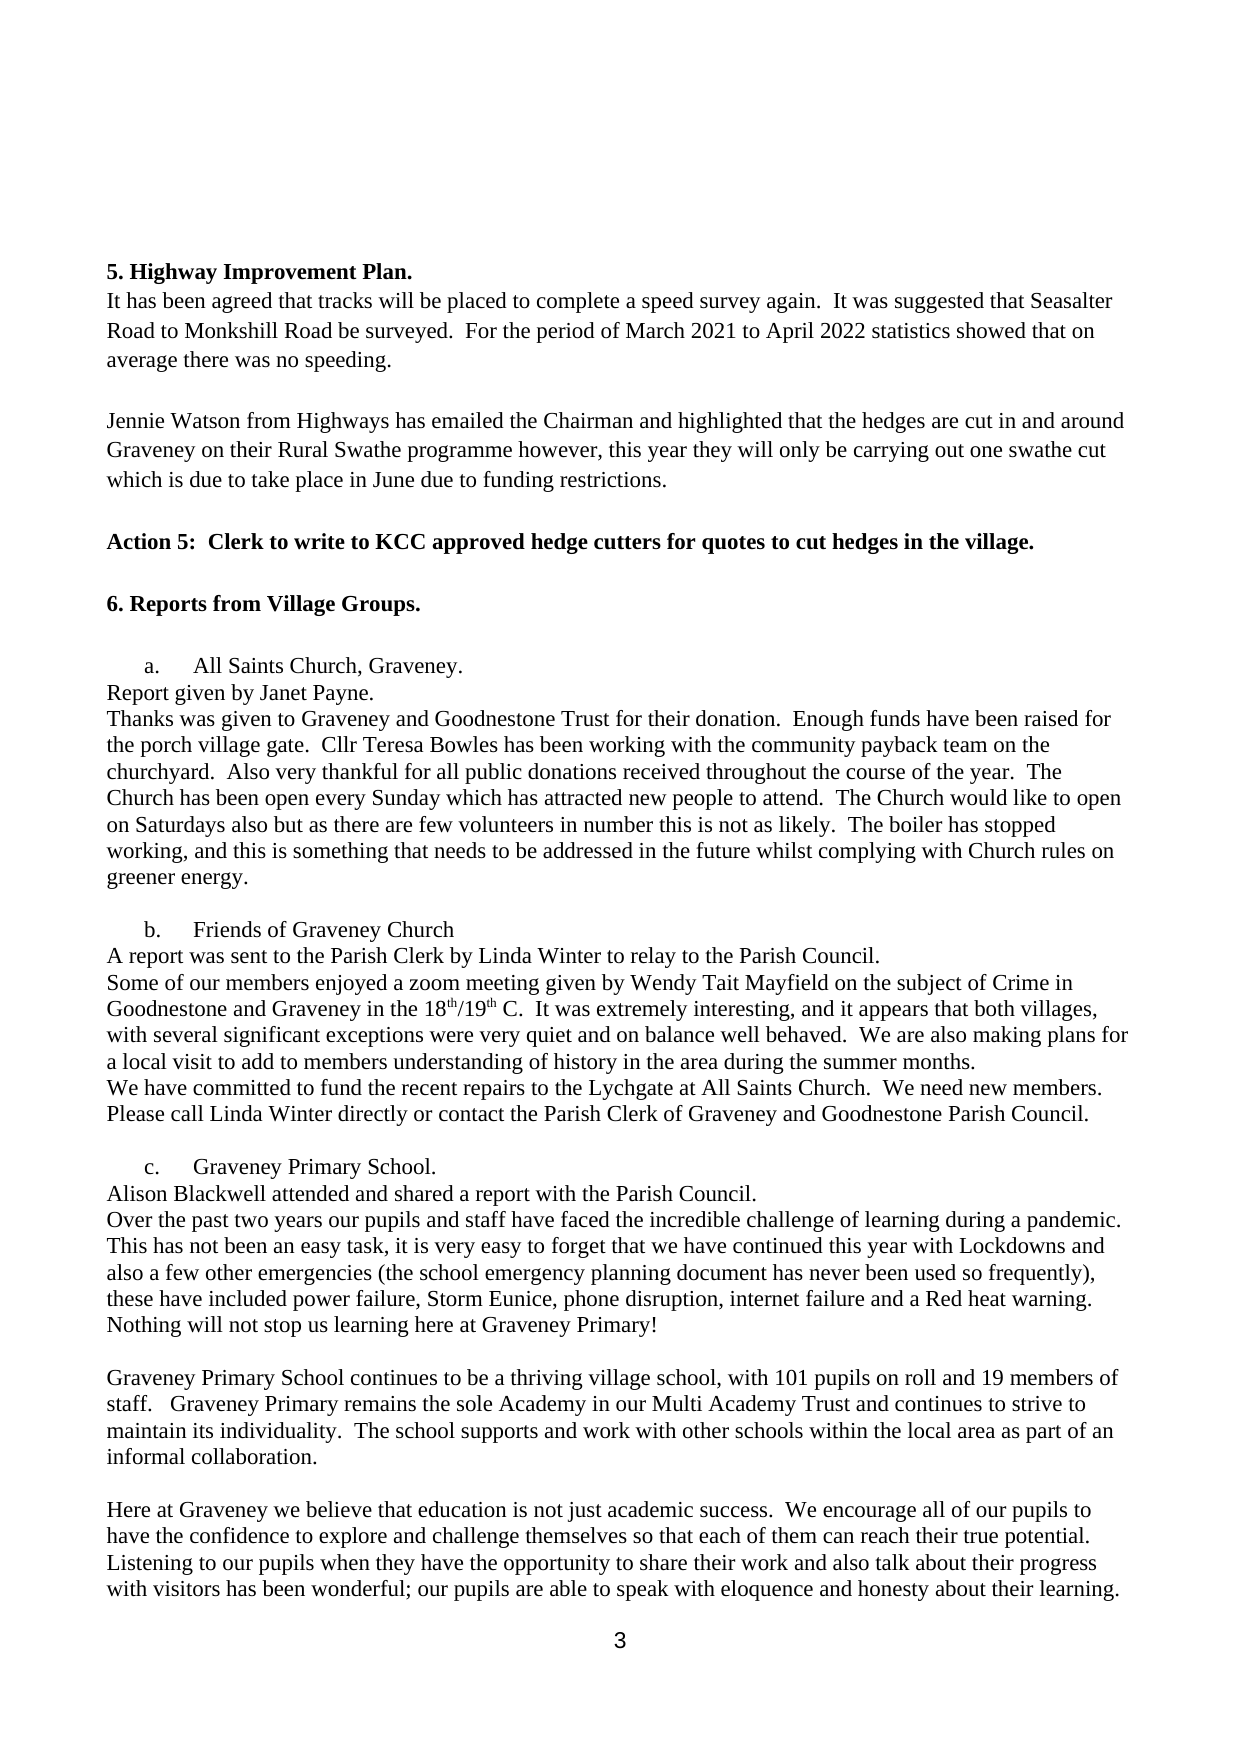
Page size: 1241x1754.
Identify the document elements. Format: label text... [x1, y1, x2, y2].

text A report was sent to the Parish Clerk by Linda Winter to relay to the Parish Council. [106, 942, 1134, 969]
text Action 5: Clerk to write to KCC approved hedge cutters for quotes to cut hedges in the village. [106, 528, 1134, 555]
text Here at Graveney we believe that education is not just academic success. We encourage all of our pupils to have the confidence to explore and challenge themselves so that each of them can reach their true potential. Listening to our pupils when they have the opportunity to share their work and also talk about their progress with visitors has been wonderful; our pupils are able to speak with eloquence and honesty about their learning. [106, 1496, 1134, 1601]
text Jennie Watson from Highways has emailed the Chairman and highlighted that the hedges are cut in and around Graveney on their Rural Swathe programme however, this year they will only be carrying out one swathe cut which is due to take place in June due to funding restrictions. [106, 407, 1134, 492]
list Graveney Primary School. [144, 1153, 1134, 1179]
text Thanks was given to Graveney and Goodnestone Trust for their donation. Enough funds have been raised for the porch village gate. Cllr Teresa Bowles has been working with the community payback team on the churchyard. Also very thankful for all public donations received throughout the course of the year. The Church has been open every Sunday which has attracted new people to attend. The Church would like to open on Saturdays also but as there are few volunteers in number this is not as likely. The boiler has stopped working, and this is something that needs to be addressed in the future whilst complying with Church rules on greener energy. [106, 705, 1134, 890]
text 5. Highway Improvement Plan. It has been agreed that tracks will be placed to complete a speed survey again. It was suggested that Seasalter Road to Monkshill Road be surveyed. For the period of March 2021 to April 2022 statistics showed that on average there was no speeding. [106, 258, 1134, 402]
text 6. Reports from Village Groups. [106, 590, 1134, 616]
list Friends of Graveney Church [144, 916, 1134, 942]
text Report given by Janet Payne. [106, 679, 1134, 705]
text Graveney Primary School continues to be a thriving village school, with 101 pupils on roll and 19 members of staff. Graveney Primary remains the sole Academy in our Multi Academy Trust and continues to strive to maintain its individuality. The school supports and work with other schools within the local area as part of an informal collaboration. [106, 1364, 1134, 1469]
text Some of our members enjoyed a zoom meeting given by Wendy Tait Mayfield on the subject of Crime in Goodnestone and Graveney in the 18th/19th C. It was extremely interesting, and it appears that both villages, with several significant exceptions were very quiet and on balance well behaved. We are also making plans for a local visit to add to members understanding of history in the area during the summer months. [106, 969, 1134, 1074]
text We have committed to fund the recent repairs to the Lychgate at All Saints Church. We need new members. Please call Linda Winter directly or contact the Parish Clerk of Graveney and Goodnestone Parish Council. [106, 1074, 1134, 1127]
list All Saints Church, Graveney. [144, 652, 1134, 679]
text Alison Blackwell attended and shared a report with the Parish Council. Over the past two years our pupils and staff have faced the incredible challenge of learning during a pandemic. This has not been an easy task, it is very easy to forget that we have continued this year with Lockdowns and also a few other emergencies (the school emergency planning document has never been used so frequently), these have included power failure, Storm Eunice, phone disruption, internet failure and a Red heat warning. Nothing will not stop us learning here at Graveney Primary! [106, 1179, 1134, 1338]
